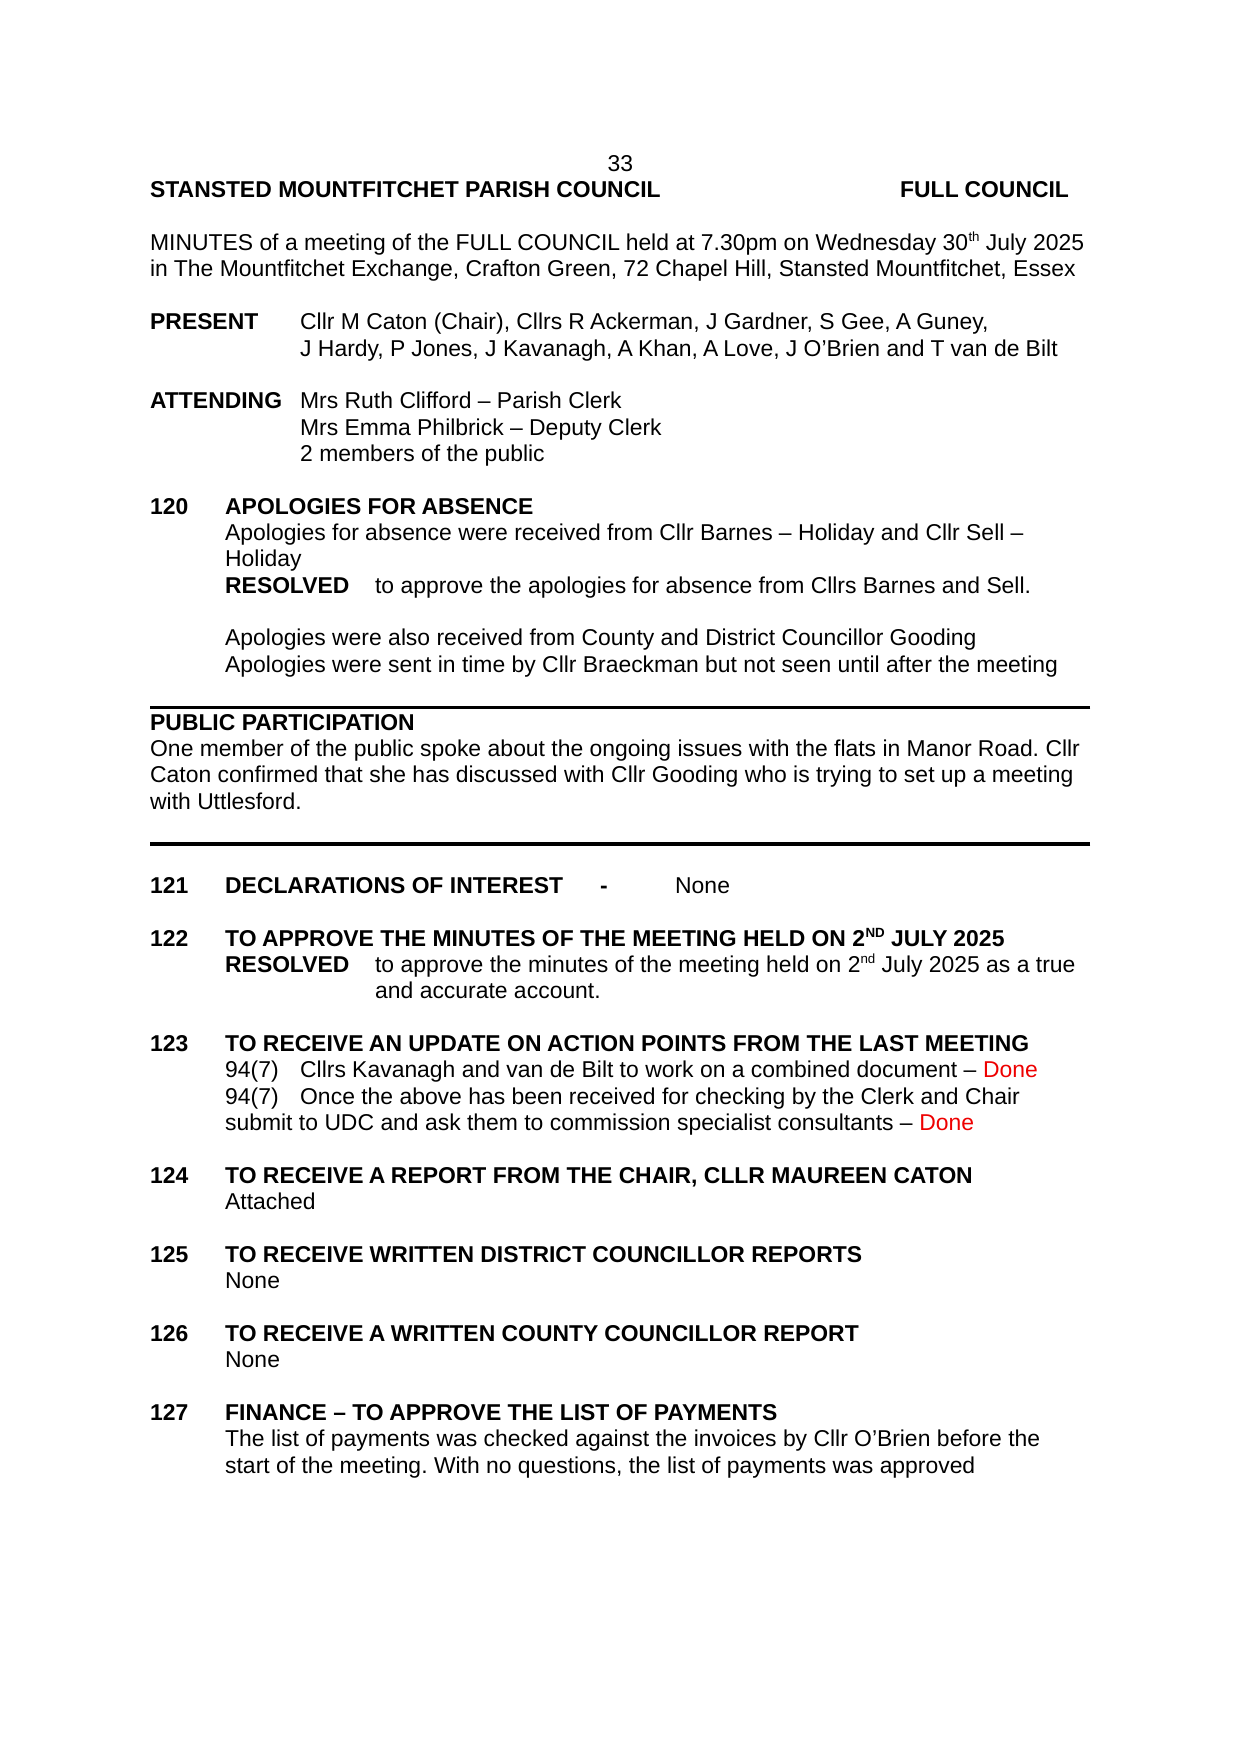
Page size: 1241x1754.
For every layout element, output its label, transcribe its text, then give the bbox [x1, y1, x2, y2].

text ATTENDING Mrs Ruth Clifford – Parish Clerk [150, 387, 1090, 413]
text 2 members of the public [150, 440, 1090, 466]
text PRESENT Cllr M Caton (Chair), Cllrs R Ackerman, J Gardner, S Gee, A Guney, [150, 308, 1090, 334]
text The list of payments was checked against the invoices by Cllr O’Brien before the start of the meeting. With no questions, the list of payments was approved [150, 1425, 1090, 1478]
text 94(7) Once the above has been received for checking by the Clerk and Chair submit to UDC and ask them to commission specialist consultants – Done [150, 1083, 1090, 1136]
text Apologies were also received from County and District Councillor Gooding [150, 624, 1090, 651]
text Attached [150, 1188, 1090, 1214]
text RESOLVED to approve the minutes of the meeting held on 2nd July 2025 as a true and accurate account. [150, 951, 1090, 1004]
text Mrs Emma Philbrick – Deputy Clerk [150, 413, 1090, 440]
text 122 TO APPROVE THE MINUTES OF THE MEETING HELD ON 2ND JULY 2025 [150, 925, 1090, 951]
text None [150, 1346, 1090, 1373]
text 126 TO RECEIVE A WRITTEN COUNTY COUNCILLOR REPORT [150, 1320, 1090, 1346]
text J Hardy, P Jones, J Kavanagh, A Khan, A Love, J O’Brien and T van de Bilt [150, 334, 1090, 361]
text One member of the public spoke about the ongoing issues with the flats in Manor Road. Cllr Caton confirmed that she has discussed with Cllr Gooding who is trying to set up a meeting with Uttlesford. [150, 735, 1090, 814]
text Apologies for absence were received from Cllr Barnes – Holiday and Cllr Sell – Holiday [150, 519, 1090, 572]
text 121 DECLARATIONS OF INTEREST - None [150, 872, 1090, 898]
text PUBLIC PARTICIPATION [150, 709, 1090, 735]
text 123 TO RECEIVE AN UPDATE ON ACTION POINTS FROM THE LAST MEETING [150, 1030, 1090, 1056]
text 94(7) Cllrs Kavanagh and van de Bilt to work on a combined document – Done [150, 1056, 1090, 1083]
text 124 TO RECEIVE A REPORT FROM THE CHAIR, CLLR MAUREEN CATON [150, 1162, 1090, 1188]
text 120 APOLOGIES FOR ABSENCE [150, 493, 1090, 519]
text 127 FINANCE – TO APPROVE THE LIST OF PAYMENTS [150, 1399, 1090, 1425]
text 125 TO RECEIVE WRITTEN DISTRICT COUNCILLOR REPORTS [150, 1241, 1090, 1267]
text None [150, 1267, 1090, 1294]
text MINUTES of a meeting of the FULL COUNCIL held at 7.30pm on Wednesday 30th July 2025 in The Mountfitchet Exchange, Crafton Green, 72 Chapel Hill, Stansted Mountfitchet, Essex [150, 229, 1090, 282]
text Apologies were sent in time by Cllr Braeckman but not seen until after the meeting [150, 651, 1090, 677]
text 33 [150, 150, 1090, 176]
text RESOLVED to approve the apologies for absence from Cllrs Barnes and Sell. [150, 572, 1090, 598]
text STANSTED MOUNTFITCHET PARISH COUNCIL FULL COUNCIL [150, 176, 1090, 203]
